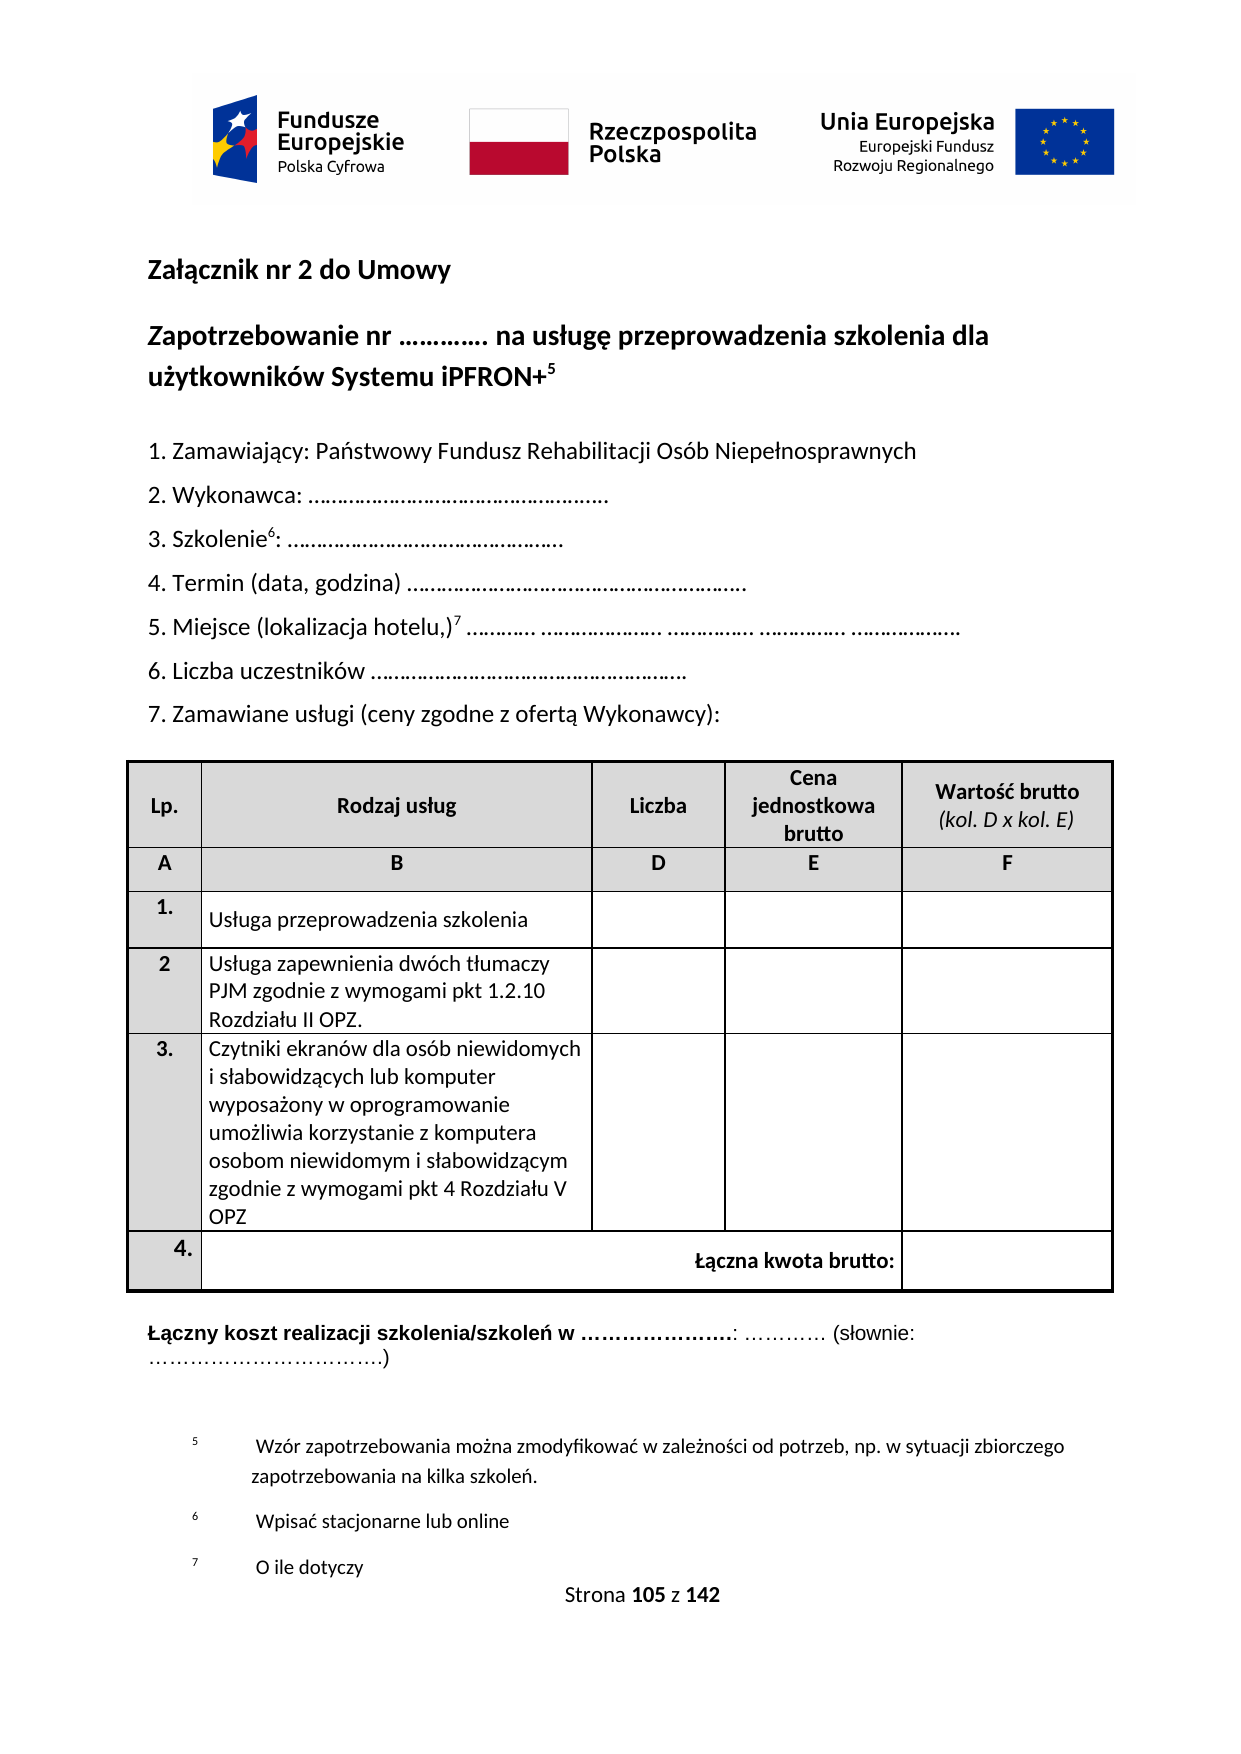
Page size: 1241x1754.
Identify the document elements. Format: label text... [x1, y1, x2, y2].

table_cell [903, 949, 1111, 1033]
table_cell 1. [129, 892, 201, 947]
table_header Lp. [129, 763, 201, 847]
text Łączny koszt realizacji szkolenia/szkoleń w ………………….: ………… (słownie: …………………………….) [148, 1321, 1093, 1369]
table_cell A [129, 848, 201, 891]
text 5. Miejsce (lokalizacja hotelu,) ………… ………………… …………… …………… ………………. [148, 611, 1093, 641]
table_cell [726, 892, 901, 947]
table_cell E [726, 848, 901, 891]
table_cell [903, 1232, 1111, 1289]
table_cell Czytniki ekranów dla osób niewidomych i słabowidzących lub komputer wyposażony w oprogramowanie umożliwia korzystanie z komputera osobom niewidomym i słabowidzącym zgodnie z wymogami pkt 4 Rozdziału V OPZ [202, 1034, 591, 1230]
text Załącznik nr 2 do Umowy [148, 251, 1093, 287]
table_cell [903, 892, 1111, 947]
table_cell F [903, 848, 1111, 891]
table_header Wartość brutto (kol. D x kol. E) [903, 763, 1111, 847]
table_cell [726, 1034, 901, 1230]
table_header Rodzaj usług [202, 763, 591, 847]
text 7. Zamawiane usługi (ceny zgodne z ofertą Wykonawcy): [148, 699, 1093, 729]
picture [191, 73, 1136, 205]
table_cell Usługa zapewnienia dwóch tłumaczy PJM zgodnie z wymogami pkt 1.2.10 Rozdziału II OPZ. [202, 949, 591, 1033]
table_cell [593, 949, 724, 1033]
text 2. Wykonawca: ………………………………………..….. [148, 479, 1093, 510]
table_cell 4. [129, 1232, 201, 1289]
text 4. Termin (data, godzina) ………………………………………………….. [148, 567, 1093, 598]
table_header Cena jednostkowa brutto [726, 763, 901, 847]
table_cell [593, 1034, 724, 1230]
table_cell 2 [129, 949, 201, 1033]
table_cell Łączna kwota brutto: [202, 1232, 901, 1289]
table_cell [726, 949, 901, 1033]
table_cell B [202, 848, 591, 891]
table_cell Usługa przeprowadzenia szkolenia [202, 892, 591, 947]
table_cell [903, 1034, 1111, 1230]
table_cell D [593, 848, 724, 891]
text 6. Liczba uczestników ………………………………………………. [148, 655, 1093, 685]
table_cell [593, 892, 724, 947]
text 1. Zamawiający: Państwowy Fundusz Rehabilitacji Osób Niepełnosprawnych [148, 436, 1093, 466]
table_header Liczba [593, 763, 724, 847]
table_cell 3. [129, 1034, 201, 1230]
text Zapotrzebowanie nr …………. na usługę przeprowadzenia szkolenia dla użytkowników Systemu iPFRON+ [148, 317, 1093, 393]
text 3. Szkolenie: ………………………………………… [148, 523, 1093, 554]
